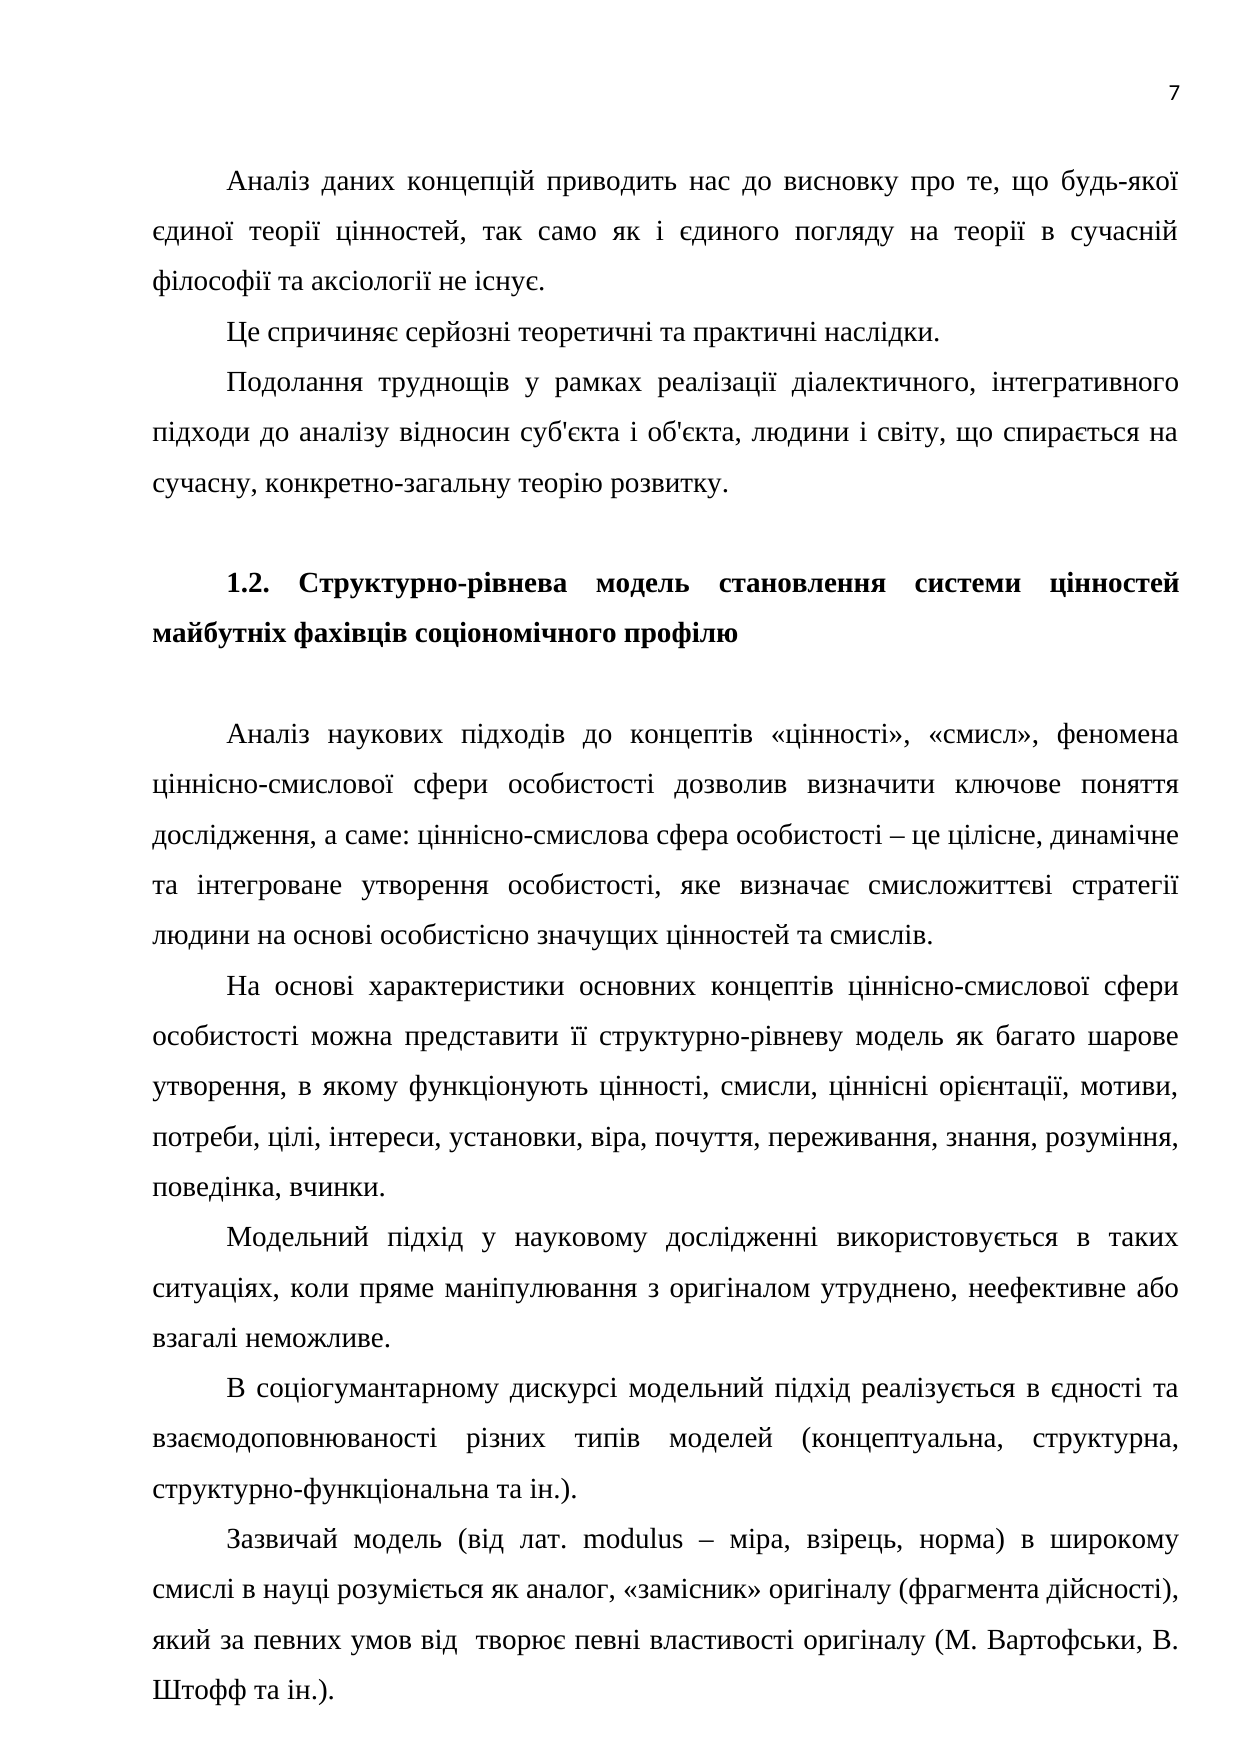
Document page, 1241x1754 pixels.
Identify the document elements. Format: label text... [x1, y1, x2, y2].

text Аналіз наукових підходів до концептів «цінності», «смисл», феномена ціннісно-смислової сфери особистості дозволив визначити ключове поняття дослідження, а саме: ціннісно-смислова сфера особистості – це цілісне, динамічне та інтегроване утворення особистості, яке визначає смисложиттєві стратегії людини на основі особистісно значущих цінностей та смислів. [152, 716, 1180, 951]
text Це спричиняє серйозні теоретичні та практичні наслідки. [152, 314, 1180, 347]
text Зазвичай модель (від лат. modulus – міра, взірець, норма) в широкому смислі в науці розуміється як аналог, «замісник» оригіналу (фрагмента дійсності), який за певних умов від творює певні властивості оригіналу (М. Вартофськи, В. Штофф та ін.). [152, 1521, 1180, 1706]
text На основі характеристики основних концептів ціннісно-смислової сфери особистості можна представити її структурно-рівневу модель як багато шарове утворення, в якому функціонують цінності, смисли, ціннісні орієнтації, мотиви, потреби, цілі, інтереси, установки, віра, почуття, переживання, знання, розуміння, поведінка, вчинки. [152, 968, 1180, 1203]
text Модельний підхід у науковому дослідженні використовується в таких ситуаціях, коли пряме маніпулювання з оригіналом утруднено, неефективне або взагалі неможливе. [152, 1219, 1180, 1353]
text В соціогумантарному дискурсі модельний підхід реалізується в єдності та взаємодоповнюваності різних типів моделей (концептуальна, структурна, структурно-функціональна та ін.). [152, 1370, 1180, 1504]
text 1.2. Структурно-рівнева модель становлення системи цінностей майбутніх фахівців соціономічного профілю [152, 565, 1180, 649]
text Подолання труднощів у рамках реалізації діалектичного, інтегративного підходи до аналізу відносин суб'єкта і об'єкта, людини і світу, що спирається на сучасну, конкретно-загальну теорію розвитку. [152, 364, 1180, 498]
text Аналіз даних концепцій приводить нас до висновку про те, що будь-якої єдиної теорії цінностей, так само як і єдиного погляду на теорії в сучасній філософії та аксіології не існує. [152, 163, 1180, 297]
